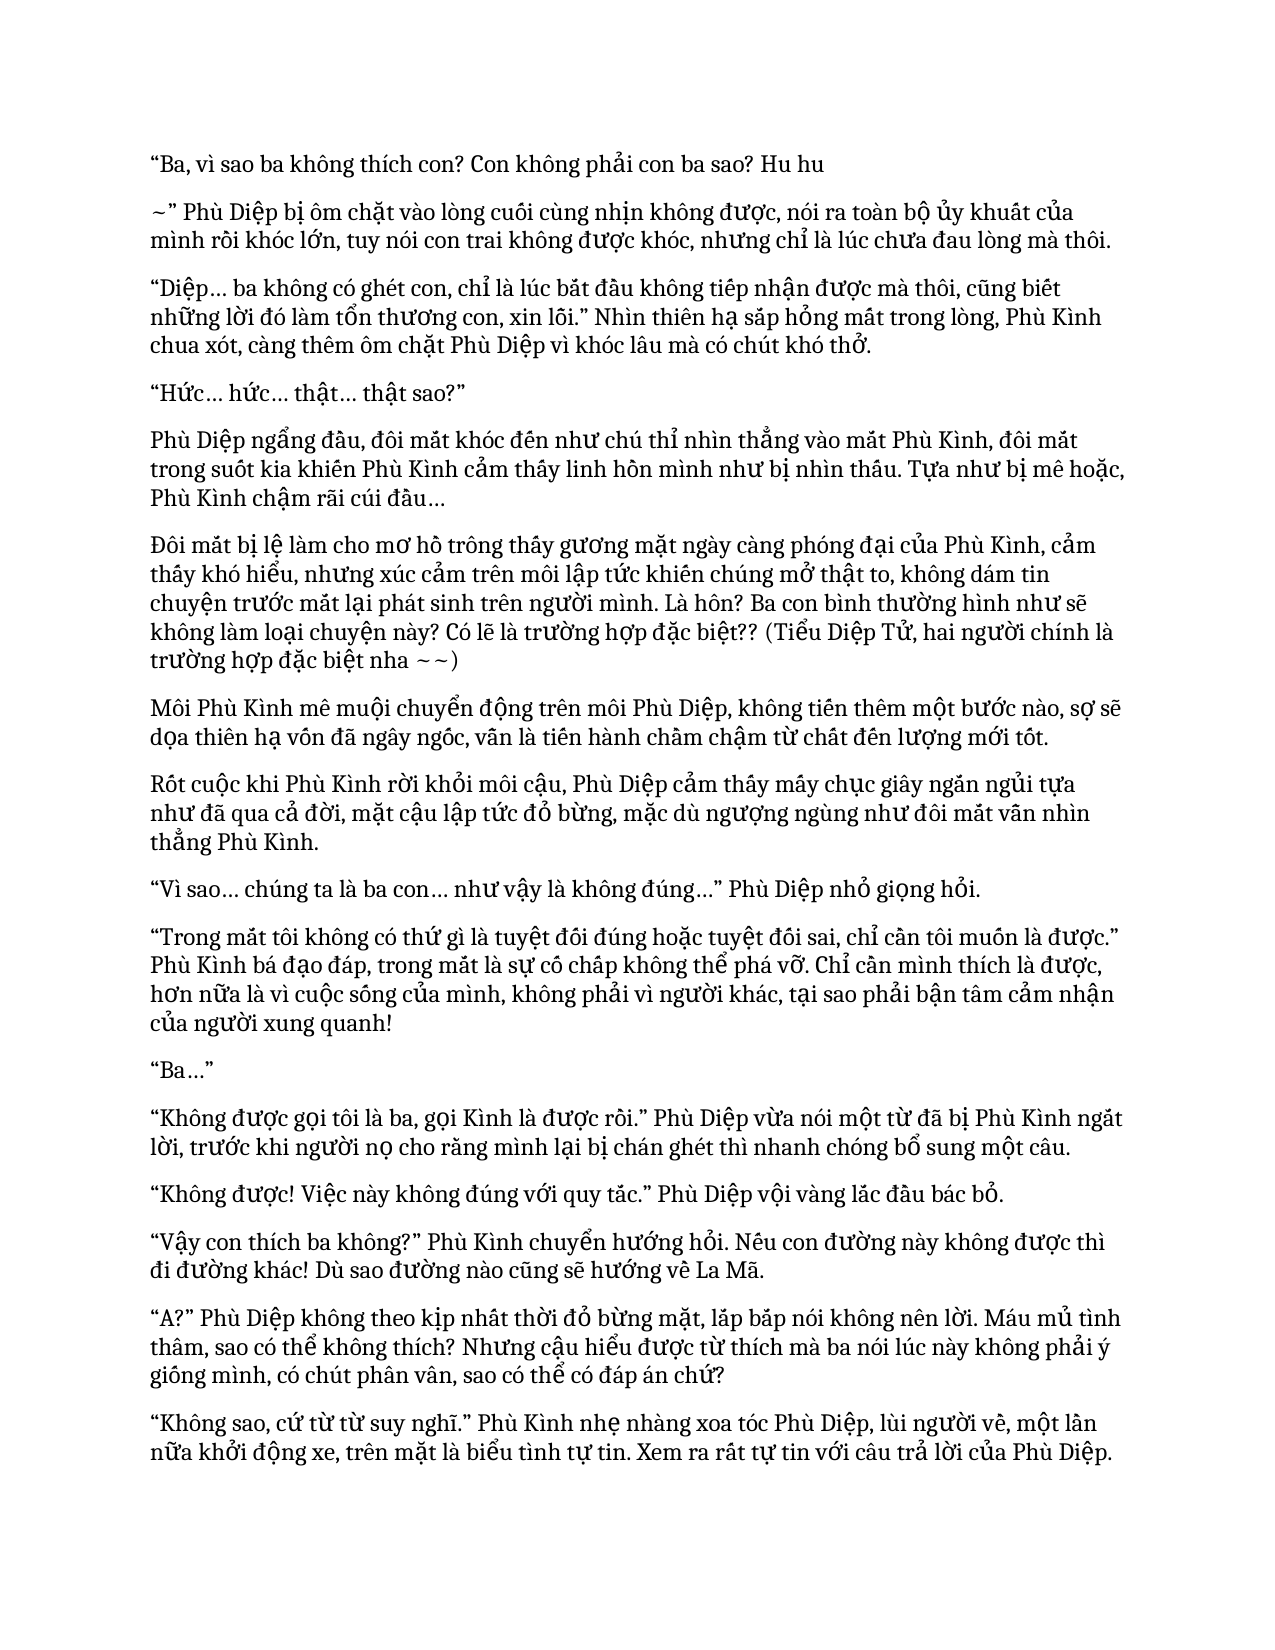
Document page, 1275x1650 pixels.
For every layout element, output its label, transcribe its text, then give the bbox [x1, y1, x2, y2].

text “Ba, vì sao ba không thích con? Con không phải con ba sao? Hu hu [150, 150, 1125, 179]
text “Trong mắt tôi không có thứ gì là tuyệt đối đúng hoặc tuyệt đối sai, chỉ cần tôi muốn là được.” Phù Kình bá đạo đáp, trong mắt là sự cố chấp không thể phá vỡ. Chỉ cần mình thích là được, hơn nữa là vì cuộc sống của mình, không phải vì người khác, tại sao phải bận tâm cảm nhận của người xung quanh! [150, 922, 1125, 1037]
text “Không được gọi tôi là ba, gọi Kình là được rồi.” Phù Diệp vừa nói một từ đã bị Phù Kình ngắt lời, trước khi người nọ cho rằng mình lại bị chán ghét thì nhanh chóng bổ sung một câu. [150, 1104, 1125, 1161]
text Rốt cuộc khi Phù Kình rời khỏi môi cậu, Phù Diệp cảm thấy mấy chục giây ngắn ngủi tựa như đã qua cả đời, mặt cậu lập tức đỏ bừng, mặc dù ngượng ngùng như đôi mắt vẫn nhìn thẳng Phù Kình. [150, 770, 1125, 856]
text Đôi mắt bị lệ làm cho mơ hồ trông thấy gương mặt ngày càng phóng đại của Phù Kình, cảm thấy khó hiểu, nhưng xúc cảm trên môi lập tức khiến chúng mở thật to, không dám tin chuyện trước mắt lại phát sinh trên người mình. Là hôn? Ba con bình thường hình như sẽ không làm loại chuyện này? Có lẽ là trường hợp đặc biệt?? (Tiểu Diệp Tử, hai người chính là trường hợp đặc biệt nha ~~) [150, 531, 1125, 675]
text Phù Diệp ngẩng đầu, đôi mắt khóc đến như chú thỉ nhìn thẳng vào mắt Phù Kình, đôi mắt trong suốt kia khiến Phù Kình cảm thấy linh hồn mình như bị nhìn thấu. Tựa như bị mê hoặc, Phù Kình chậm rãi cúi đầu… [150, 426, 1125, 512]
text “Diệp… ba không có ghét con, chỉ là lúc bắt đầu không tiếp nhận được mà thôi, cũng biết những lời đó làm tổn thương con, xin lỗi.” Nhìn thiên hạ sắp hỏng mất trong lòng, Phù Kình chua xót, càng thêm ôm chặt Phù Diệp vì khóc lâu mà có chút khó thở. [150, 274, 1125, 360]
text “Không sao, cứ từ từ suy nghĩ.” Phù Kình nhẹ nhàng xoa tóc Phù Diệp, lùi người về, một lần nữa khởi động xe, trên mặt là biểu tình tự tin. Xem ra rất tự tin với câu trả lời của Phù Diệp. [150, 1409, 1125, 1466]
text Môi Phù Kình mê muội chuyển động trên môi Phù Diệp, không tiến thêm một bước nào, sợ sẽ dọa thiên hạ vốn đã ngây ngốc, vẫn là tiến hành chầm chậm từ chất đến lượng mới tốt. [150, 694, 1125, 751]
text ~” Phù Diệp bị ôm chặt vào lòng cuối cùng nhịn không được, nói ra toàn bộ ủy khuất của mình rồi khóc lớn, tuy nói con trai không được khóc, nhưng chỉ là lúc chưa đau lòng mà thôi. [150, 197, 1125, 255]
text “Hức… hức… thật… thật sao?” [150, 379, 1125, 407]
text “A?” Phù Diệp không theo kịp nhất thời đỏ bừng mặt, lắp bắp nói không nên lời. Máu mủ tình thâm, sao có thể không thích? Nhưng cậu hiểu được từ thích mà ba nói lúc này không phải ý giống mình, có chút phân vân, sao có thể có đáp án chứ? [150, 1304, 1125, 1390]
text “Không được! Việc này không đúng với quy tắc.” Phù Diệp vội vàng lắc đầu bác bỏ. [150, 1180, 1125, 1209]
text “Vì sao… chúng ta là ba con… như vậy là không đúng…” Phù Diệp nhỏ giọng hỏi. [150, 875, 1125, 904]
text “Vậy con thích ba không?” Phù Kình chuyển hướng hỏi. Nếu con đường này không được thì đi đường khác! Dù sao đường nào cũng sẽ hướng về La Mã. [150, 1227, 1125, 1285]
text “Ba…” [150, 1056, 1125, 1085]
